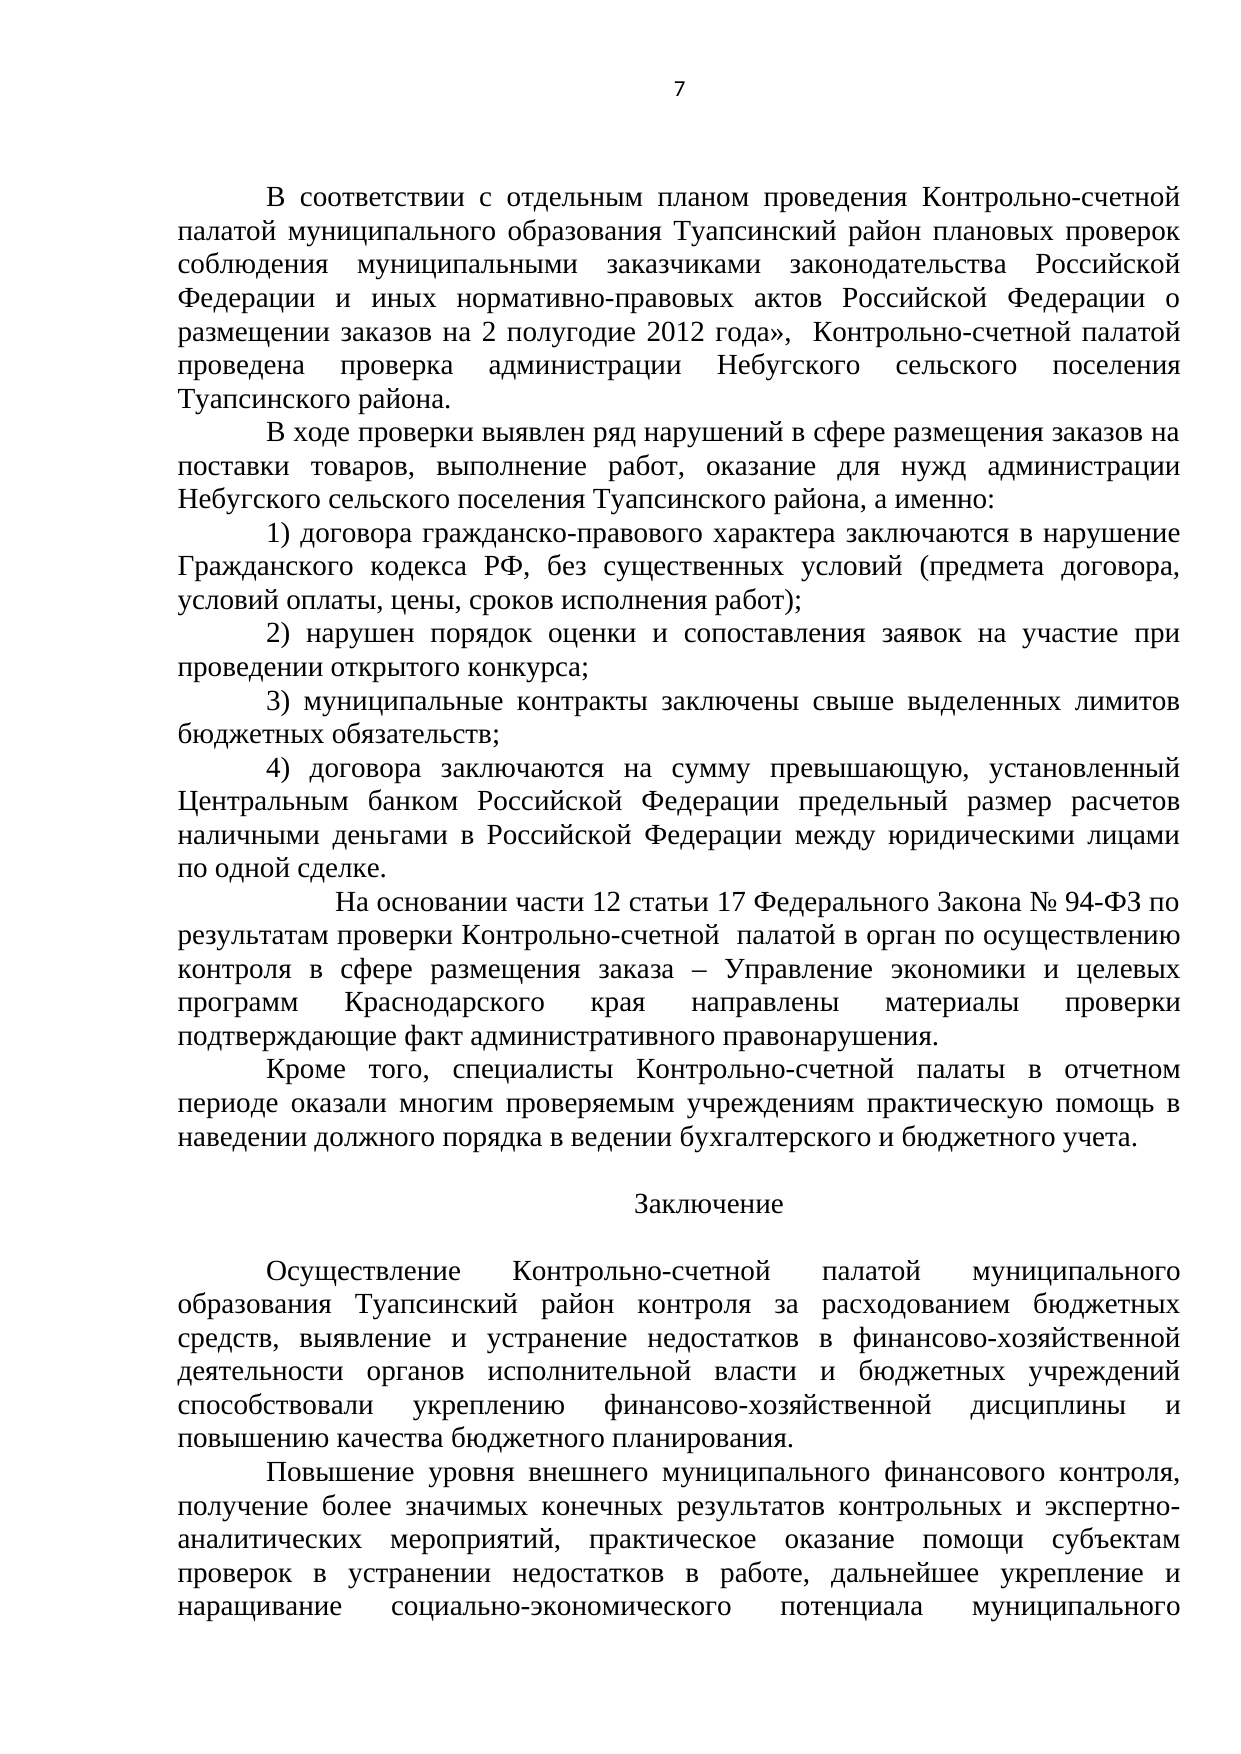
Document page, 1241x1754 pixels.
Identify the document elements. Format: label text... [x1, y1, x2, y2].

text 1) договора гражданско-правового характера заключаются в нарушение Гражданского кодекса РФ, без существенных условий (предмета договора, условий оплаты, цены, сроков исполнения работ); [177, 515, 1181, 616]
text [177, 1454, 1181, 1622]
text 3) муниципальные контракты заключены свыше выделенных лимитов бюджетных обязательств; [177, 683, 1181, 750]
text 4) договора заключаются на сумму превышающую, установленный Центральным банком Российской Федерации предельный размер расчетов наличными деньгами в Российской Федерации между юридическими лицами по одной сделке. [177, 750, 1181, 884]
text Осуществление Контрольно-счетной палатой муниципального образования Туапсинский район контроля за расходованием бюджетных средств, выявление и устранение недостатков в финансово-хозяйственной деятельности органов исполнительной власти и бюджетных учреждений способствовали укреплению финансово-хозяйственной дисциплины и повышению качества бюджетного планирования. [177, 1253, 1181, 1454]
text Заключение [177, 1186, 1181, 1219]
text В ходе проверки выявлен ряд нарушений в сфере размещения заказов на поставки товаров, выполнение работ, оказание для нужд администрации Небугского сельского поселения Туапсинского района, а именно: [177, 414, 1181, 515]
text 2) нарушен порядок оценки и сопоставления заявок на участие при проведении открытого конкурса; [177, 616, 1181, 683]
text Кроме того, специалисты Контрольно-счетной палаты в отчетном периоде оказали многим проверяемым учреждениям практическую помощь в наведении должного порядка в ведении бухгалтерского и бюджетного учета. [177, 1052, 1181, 1152]
text На основании части 12 статьи 17 Федерального Закона № 94-ФЗ по результатам проверки Контрольно-счетной палатой в орган по осуществлению контроля в сфере размещения заказа – Управление экономики и целевых программ Краснодарского края направлены материалы проверки подтверждающие факт административного правонарушения. [177, 884, 1181, 1052]
text В соответствии с отдельным планом проведения Контрольно-счетной палатой муниципального образования Туапсинский район плановых проверок соблюдения муниципальными заказчиками законодательства Российской Федерации и иных нормативно-правовых актов Российской Федерации о размещении заказов на 2 полугодие 2012 года», Контрольно-счетной палатой проведена проверка администрации Небугского сельского поселения Туапсинского района. [177, 179, 1181, 414]
